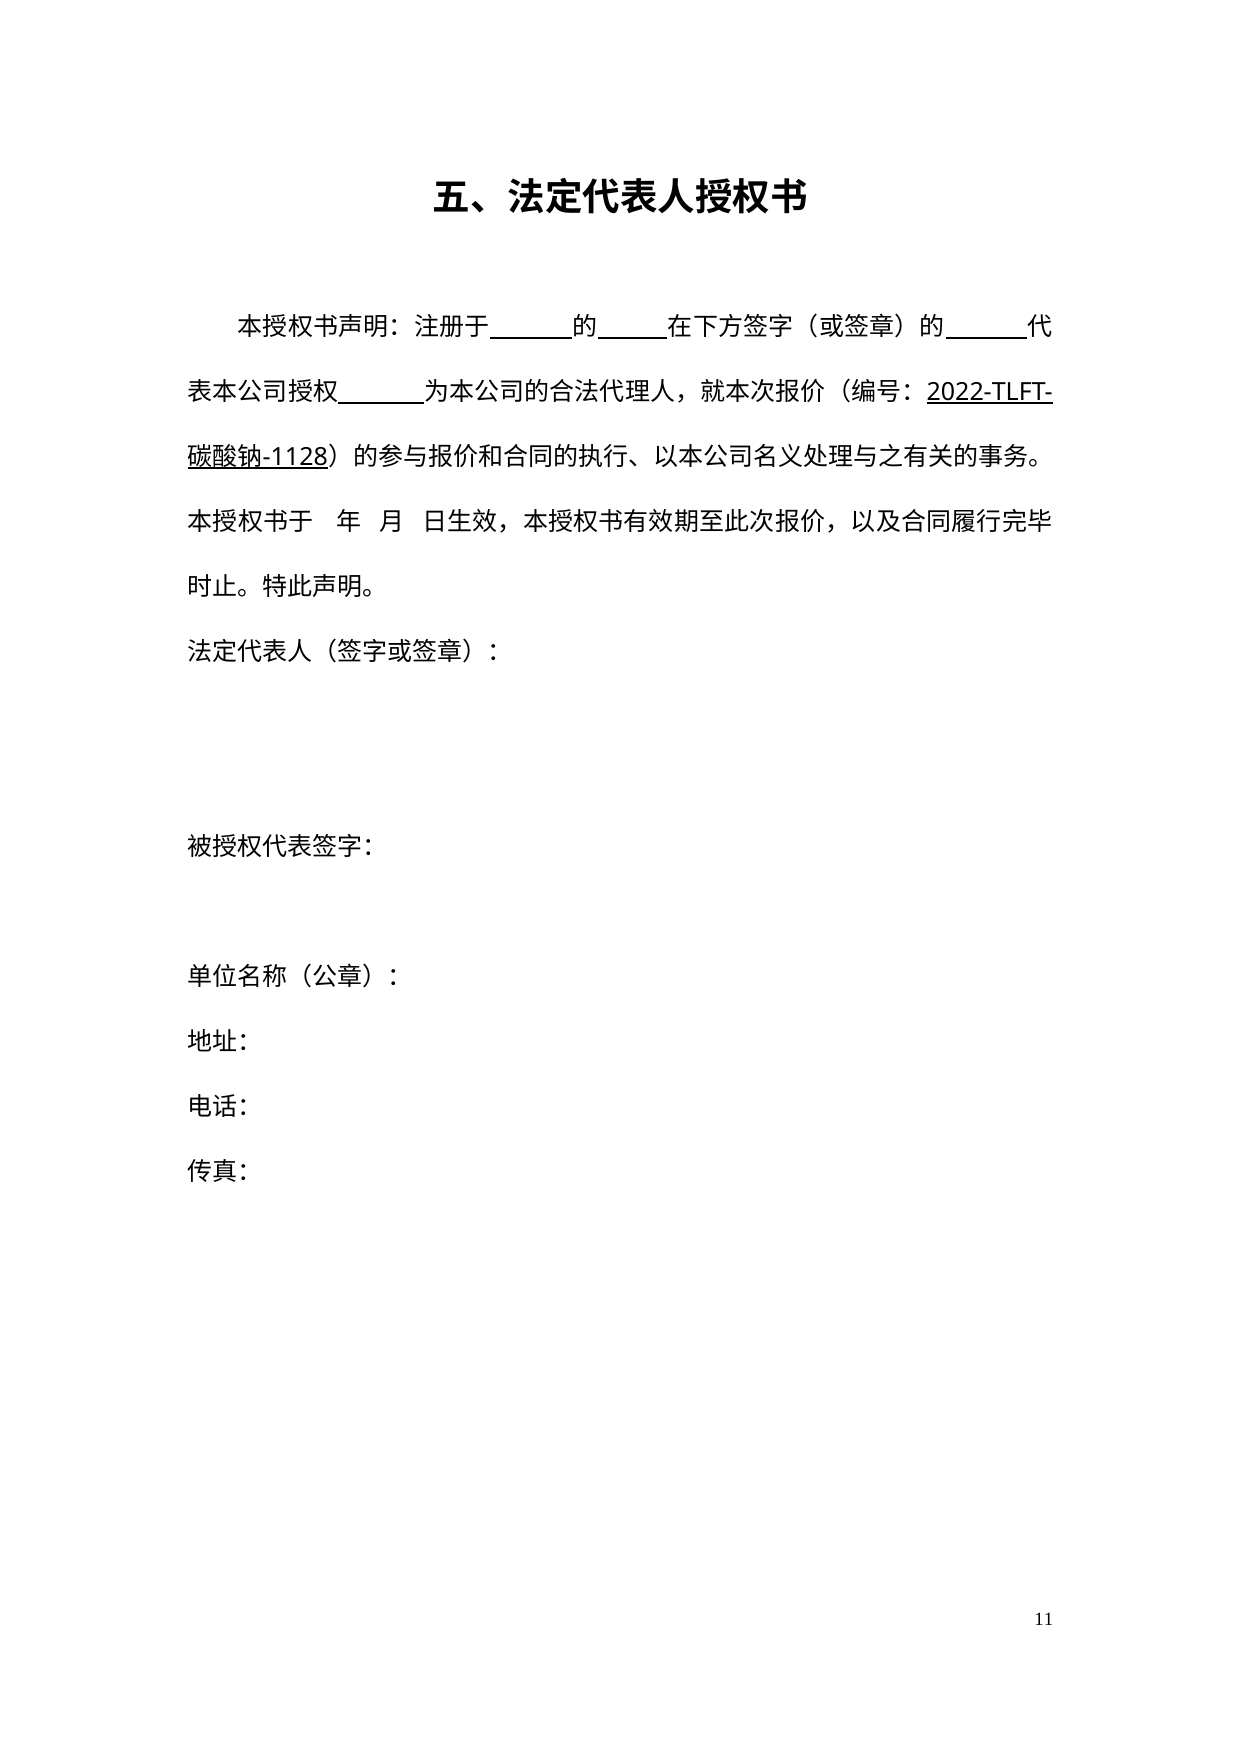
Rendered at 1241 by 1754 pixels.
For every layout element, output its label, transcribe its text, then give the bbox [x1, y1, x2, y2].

text 地址： [187, 1007, 1053, 1072]
text 电话： [187, 1072, 1053, 1137]
text 本授权书声明：注册于 的 在下方签字（或签章）的 代表本公司授权 为本公司的合法代理人，就本次报价（编号：2022-TLFT-碳酸钠-1128）的参与报价和合同的执行、以本公司名义处理与之有关的事务。 [187, 292, 1053, 487]
text 法定代表人（签字或签章）： [187, 617, 1053, 682]
text 五、法定代表人授权书 [187, 162, 1053, 227]
text 被授权代表签字： [187, 812, 1053, 877]
text 本授权书于 年 月 日生效，本授权书有效期至此次报价，以及合同履行完毕时止。特此声明。 [187, 487, 1053, 617]
text 传真： [187, 1137, 1053, 1202]
text 单位名称（公章）： [187, 942, 1053, 1007]
